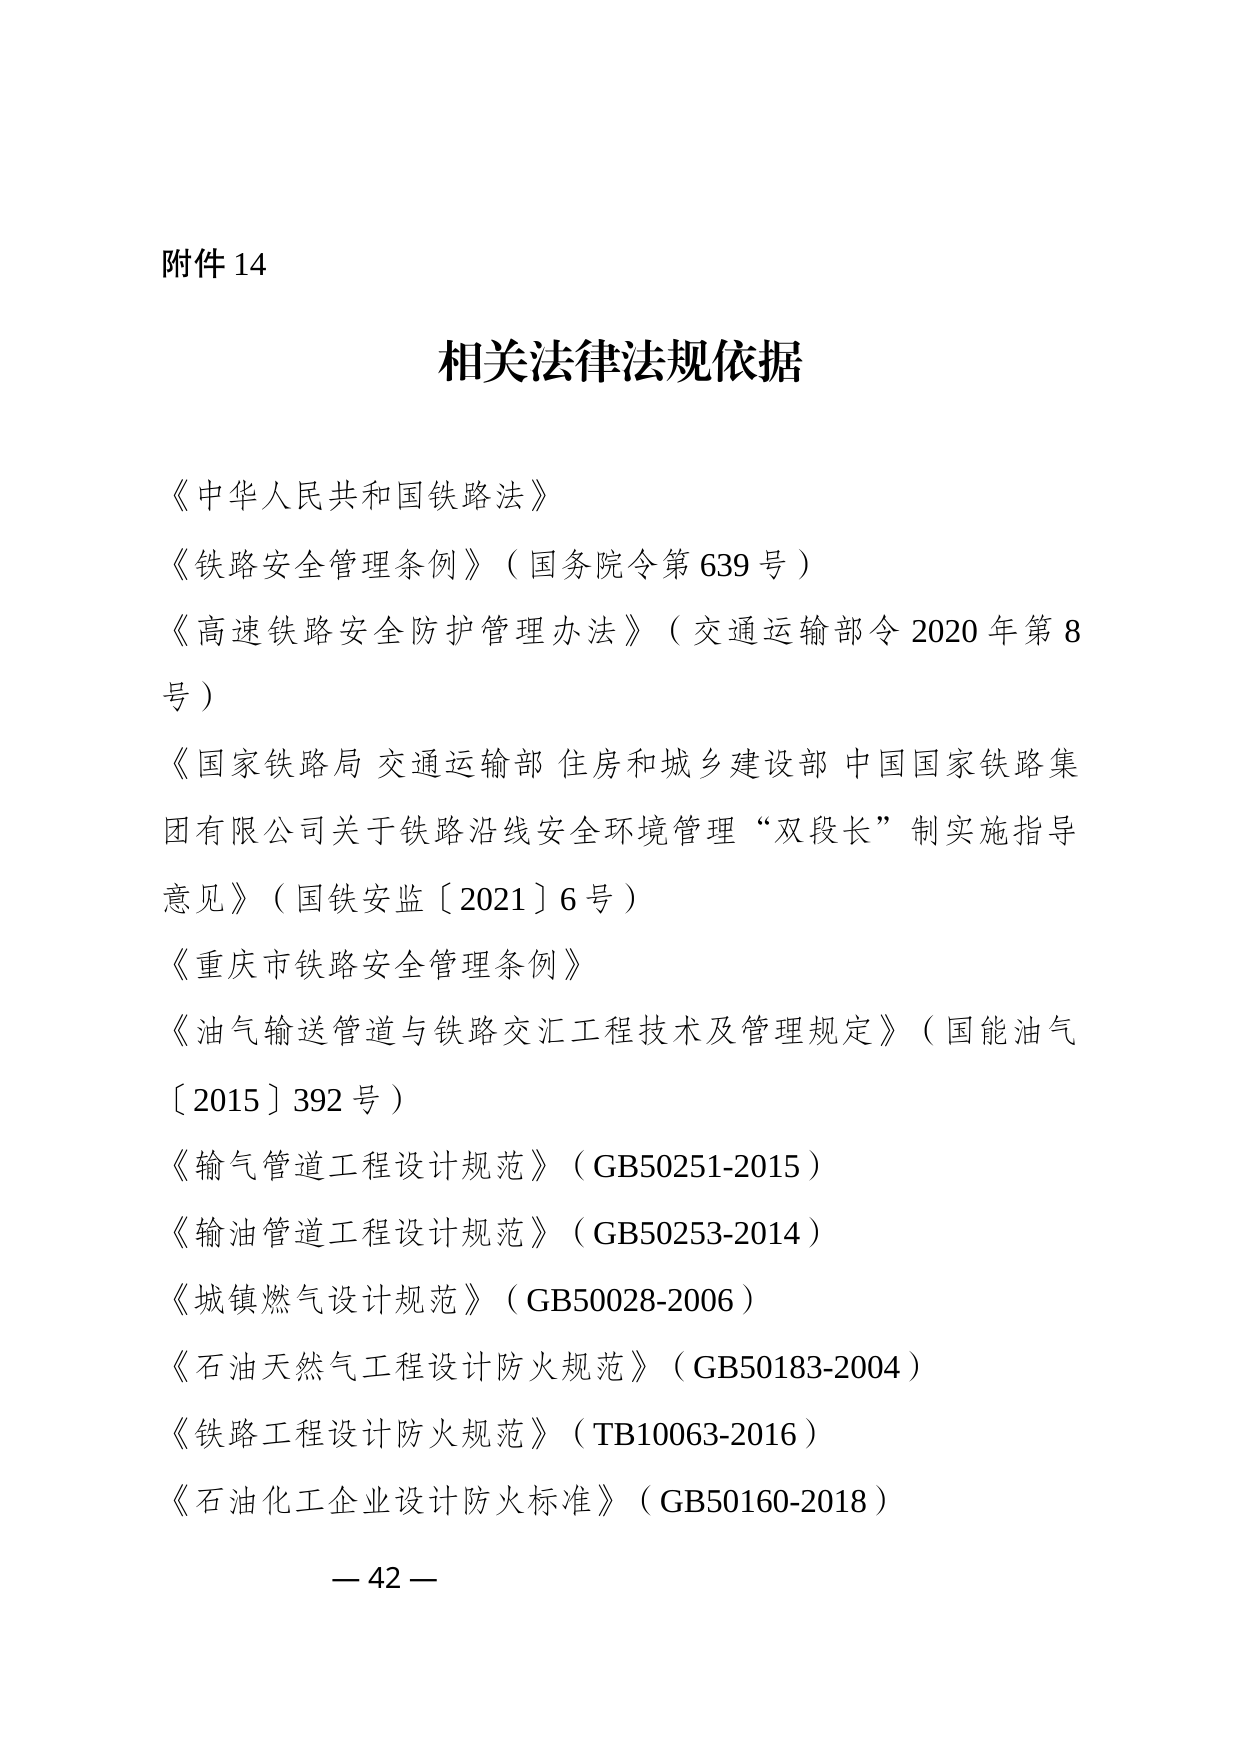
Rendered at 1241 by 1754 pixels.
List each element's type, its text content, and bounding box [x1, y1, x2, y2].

text 《输气管道工程设计规范》（GB50251-2015） [159, 1134, 1081, 1201]
text 《油气输送管道与铁路交汇工程技术及管理规定》（国能油气〔2015〕392号） [159, 1000, 1081, 1134]
text 《国家铁路局 交通运输部 住房和城乡建设部 中国国家铁路集团有限公司关于铁路沿线安全环境管理“双段长”制实施指导意见》（国铁安监〔2021〕6号） [159, 732, 1081, 933]
text 《铁路安全管理条例》（国务院令第639号） [159, 532, 1081, 599]
text 《铁路工程设计防火规范》（TB10063-2016） [159, 1401, 1081, 1468]
text 附件14 [159, 231, 1081, 298]
text 《中华人民共和国铁路法》 [159, 465, 1081, 532]
text 《石油化工企业设计防火标准》（GB50160-2018） [159, 1468, 1081, 1535]
text 《城镇燃气设计规范》（GB50028-2006） [159, 1267, 1081, 1334]
text 相关法律法规依据 [159, 331, 1081, 398]
text 《高速铁路安全防护管理办法》（交通运输部令2020年第8号） [159, 599, 1081, 732]
text 《输油管道工程设计规范》（GB50253-2014） [159, 1201, 1081, 1267]
text 《重庆市铁路安全管理条例》 [159, 933, 1081, 1000]
text 《石油天然气工程设计防火规范》（GB50183-2004） [159, 1334, 1081, 1401]
